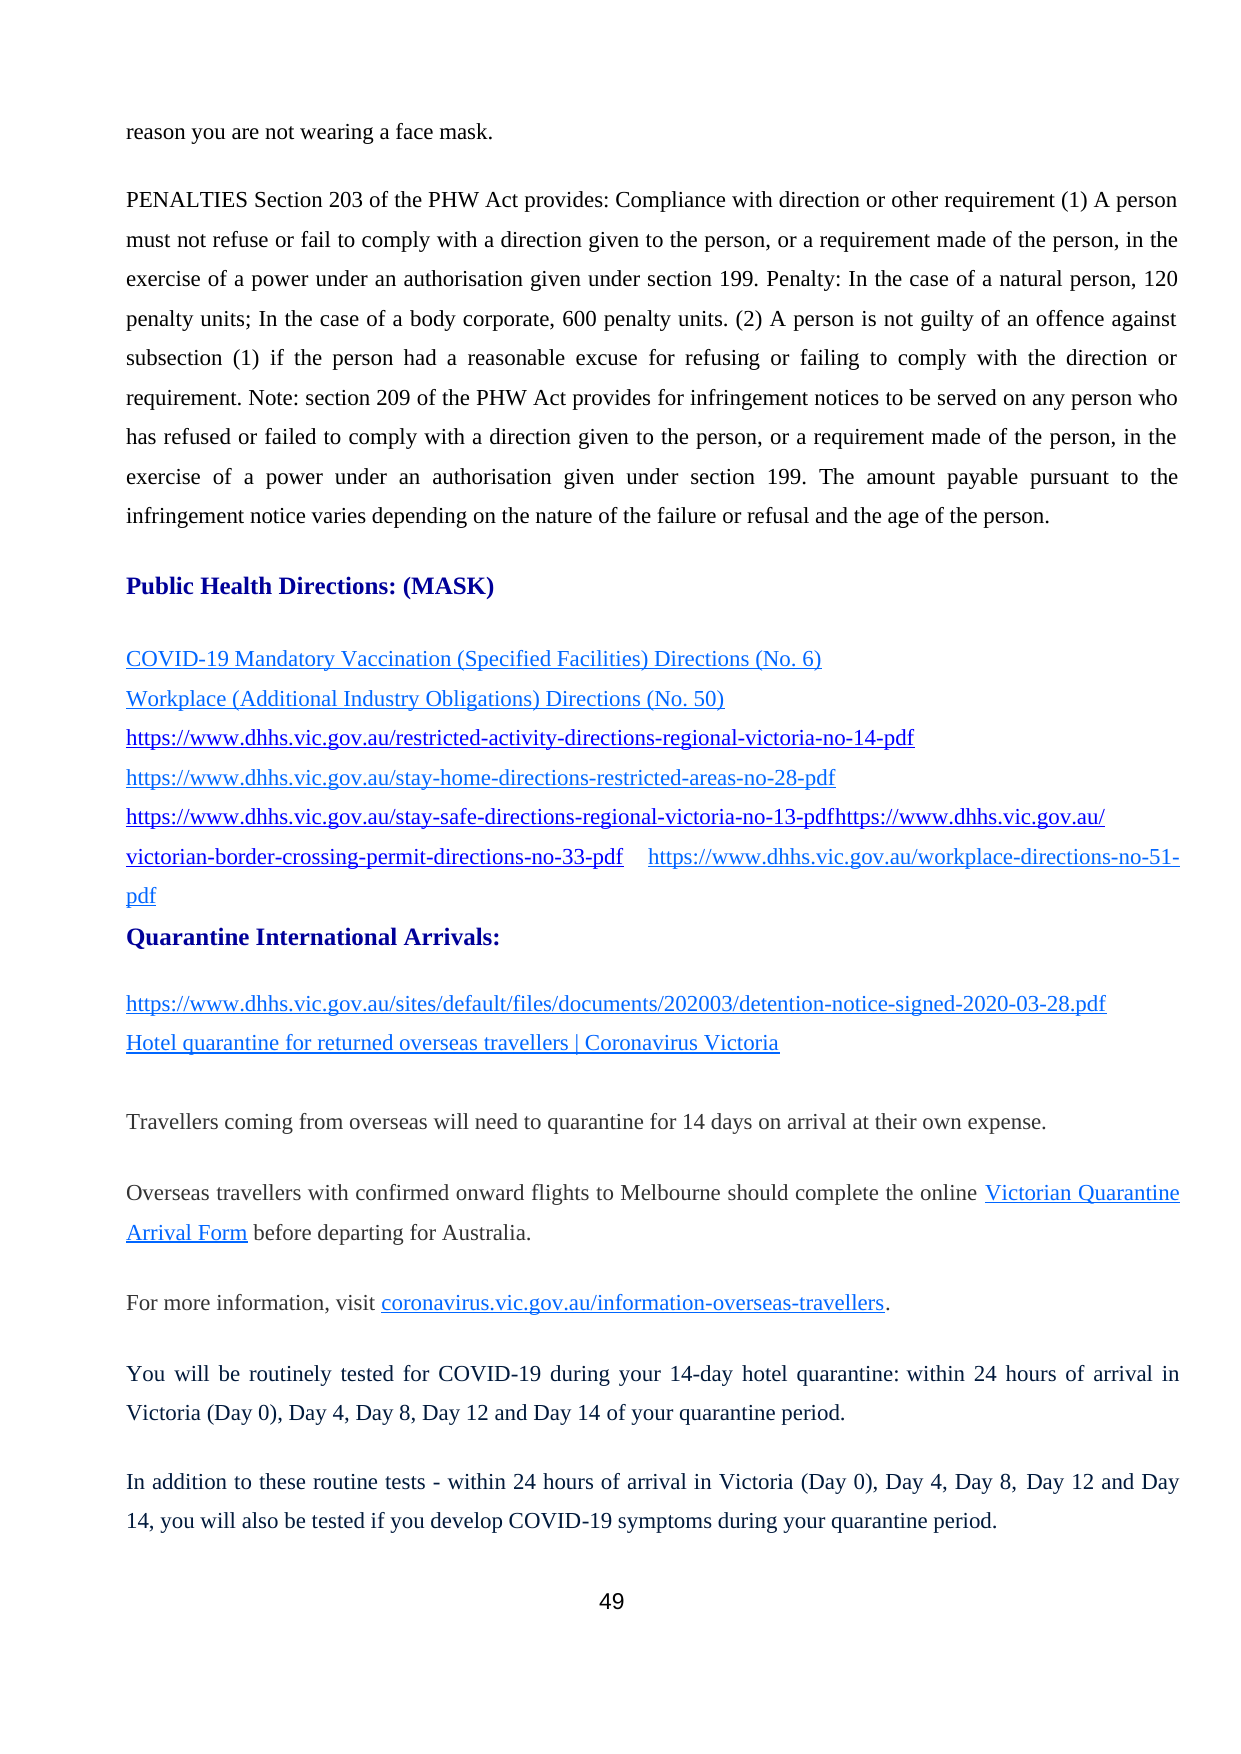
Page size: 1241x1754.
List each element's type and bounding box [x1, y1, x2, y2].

table_cell [103, 89, 1202, 1577]
